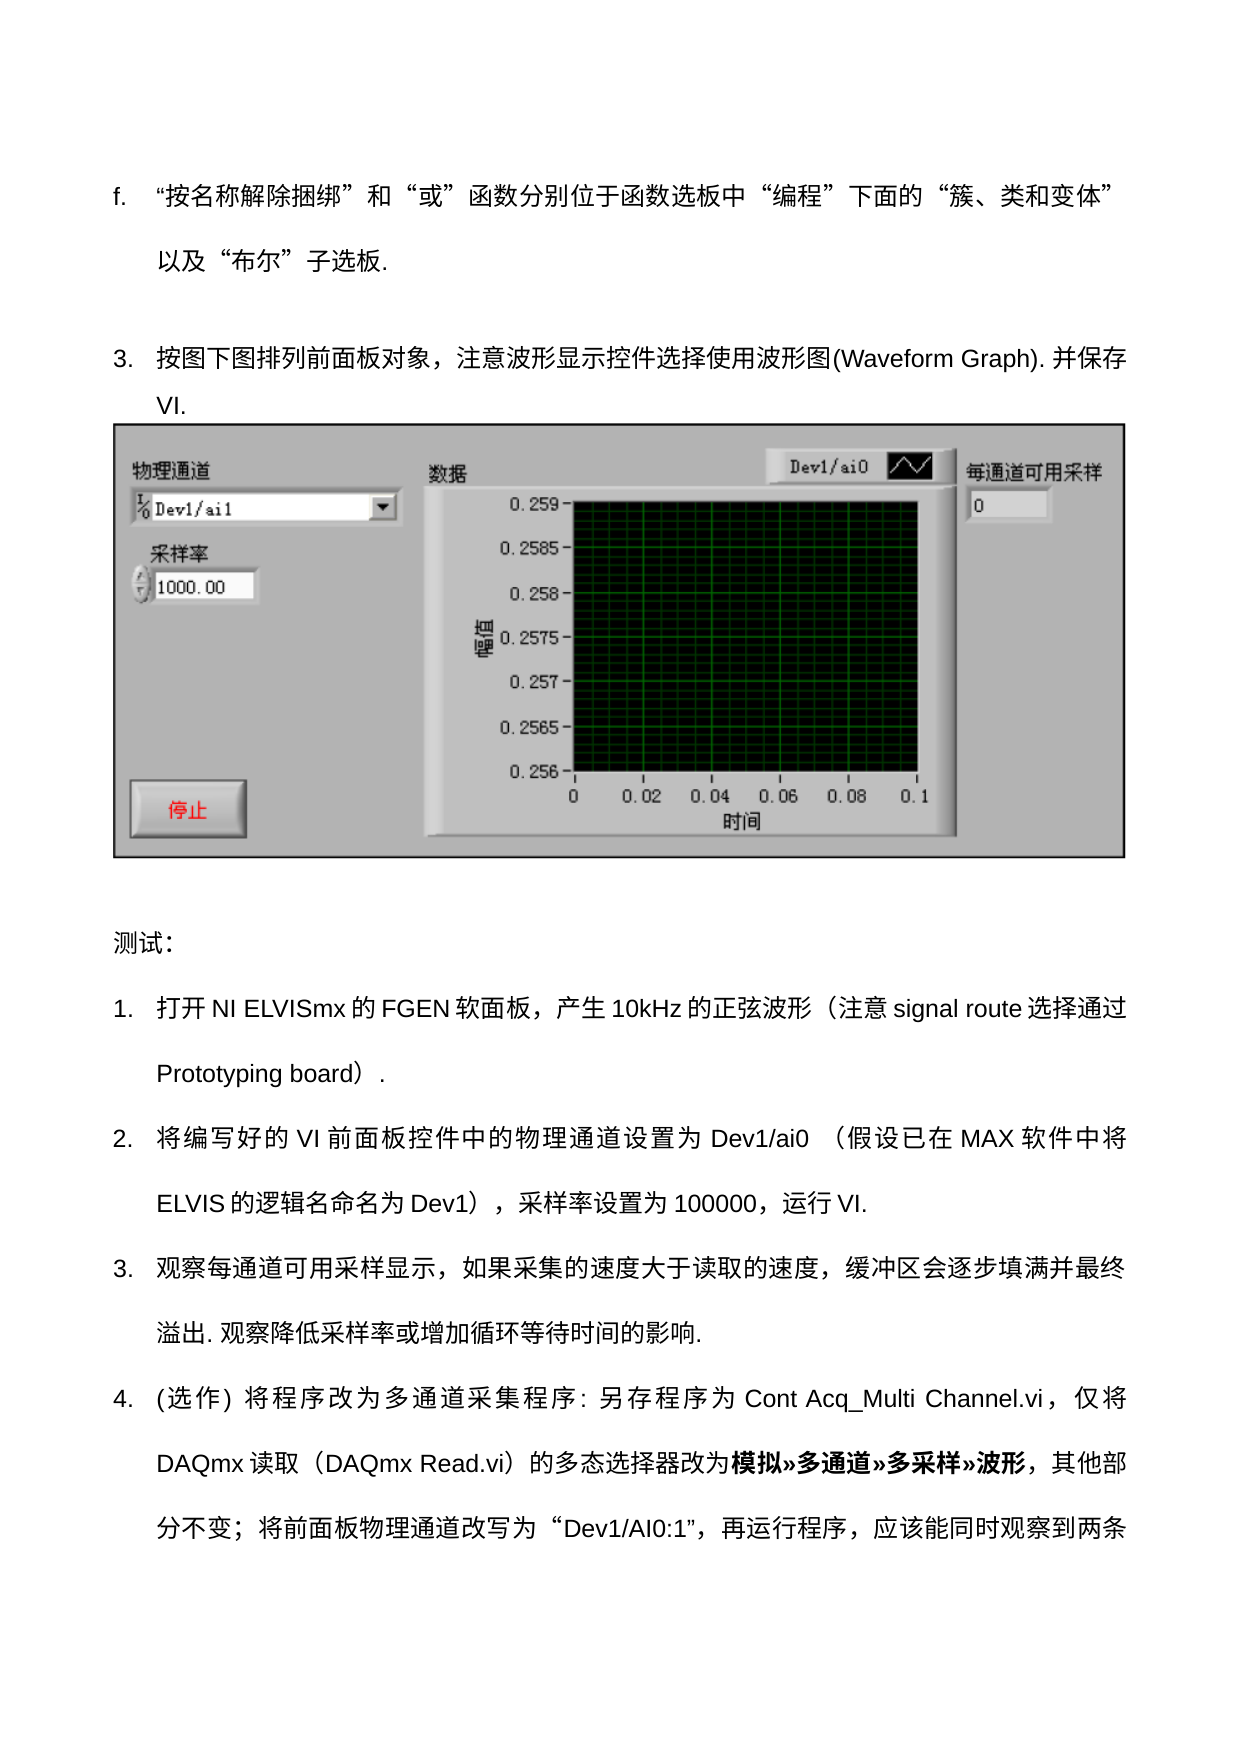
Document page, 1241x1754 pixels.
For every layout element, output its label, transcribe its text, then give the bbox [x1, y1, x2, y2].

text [113, 1364, 1128, 1559]
picture [112, 422, 1129, 862]
text 测试： [113, 909, 1128, 974]
text 1. 打开NI ELVISmx的FGEN软面板，产生10kHz的正弦波形（注意signal route选择通过Prototyping board）. [113, 974, 1128, 1104]
text 3. 观察每通道可用采样显示，如果采集的速度大于读取的速度，缓冲区会逐步填满并最终溢出. 观察降低采样率或增加循环等待时间的影响. [113, 1234, 1128, 1364]
text 2. 将编写好的VI前面板控件中的物理通道设置为Dev1/ai0 （假设已在MAX软件中将ELVIS的逻辑名命名为Dev1），采样率设置为100000，运行VI. [112, 1104, 1128, 1234]
text 3. 按图下图排列前面板对象，注意波形显示控件选择使用波形图(Waveform Graph). 并保存VI. [113, 324, 1128, 422]
text f. “按名称解除捆绑”和“或”函数分别位于函数选板中“编程”下面的“簇、类和变体”以及“布尔”子选板. [113, 162, 1128, 292]
